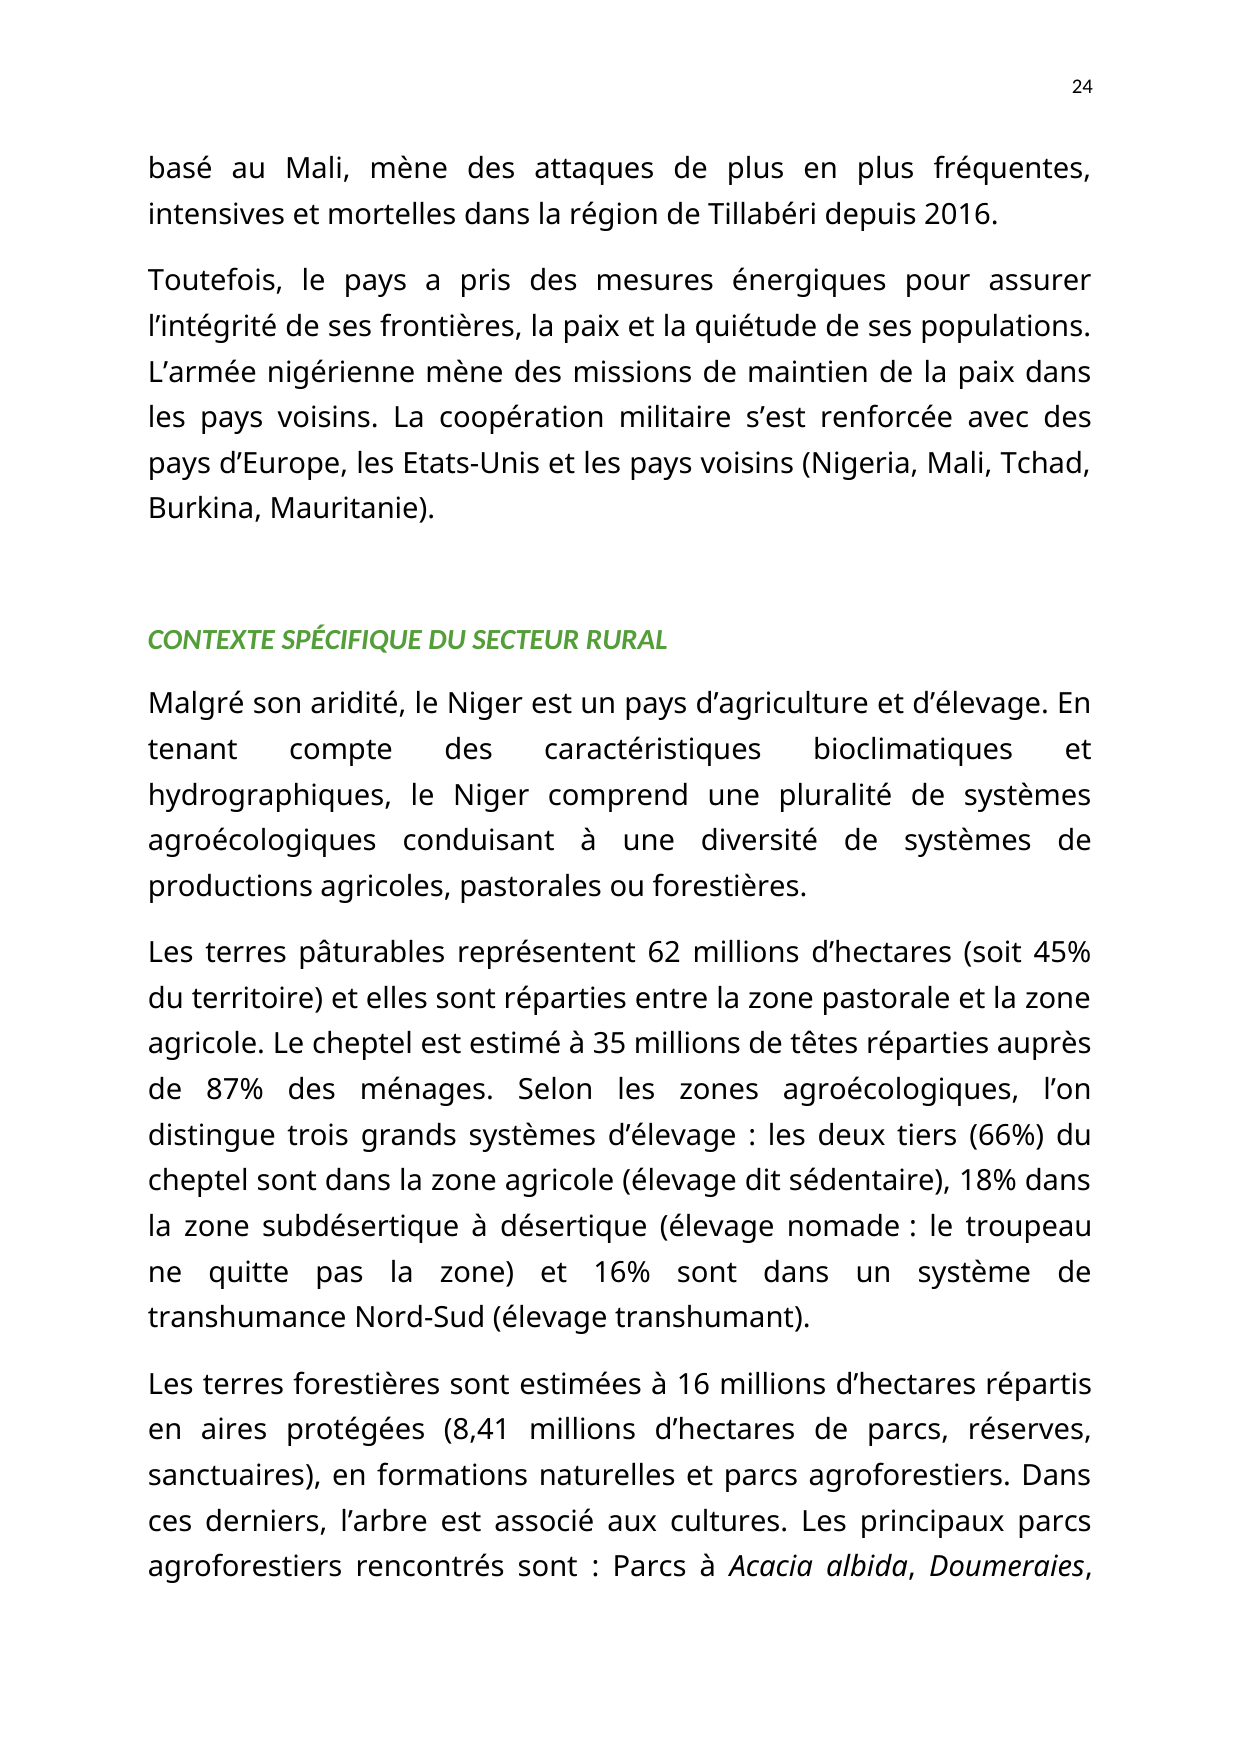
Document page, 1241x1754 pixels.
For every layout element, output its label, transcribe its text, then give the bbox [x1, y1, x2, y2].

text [148, 148, 1093, 233]
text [148, 1363, 1093, 1585]
text Toutefois, le pays a pris des mesures énergiques pour assurer l’intégrité de ses frontières, la paix et la quiétude de ses populations. L’armée nigérienne mène des missions de maintien de la paix dans les pays voisins. La coopération militaire s’est renforcée avec des pays d’Europe, les Etats-Unis et les pays voisins (Nigeria, Mali, Tchad, Burkina, Mauritanie). [148, 260, 1093, 527]
text Contexte spécifique du secteur rural [148, 621, 1093, 656]
text Malgré son aridité, le Niger est un pays d’agriculture et d’élevage. En tenant compte des caractéristiques bioclimatiques et hydrographiques, le Niger comprend une pluralité de systèmes agroécologiques conduisant à une diversité de systèmes de productions agricoles, pastorales ou forestières. [148, 682, 1093, 905]
text Les terres pâturables représentent 62 millions d’hectares (soit 45% du territoire) et elles sont réparties entre la zone pastorale et la zone agricole. Le cheptel est estimé à 35 millions de têtes réparties auprès de 87% des ménages. Selon les zones agroécologiques, l’on distingue trois grands systèmes d’élevage : les deux tiers (66%) du cheptel sont dans la zone agricole (élevage dit sédentaire), 18% dans la zone subdésertique à désertique (élevage nomade : le troupeau ne quitte pas la zone) et 16% sont dans un système de transhumance Nord-Sud (élevage transhumant). [148, 931, 1093, 1336]
